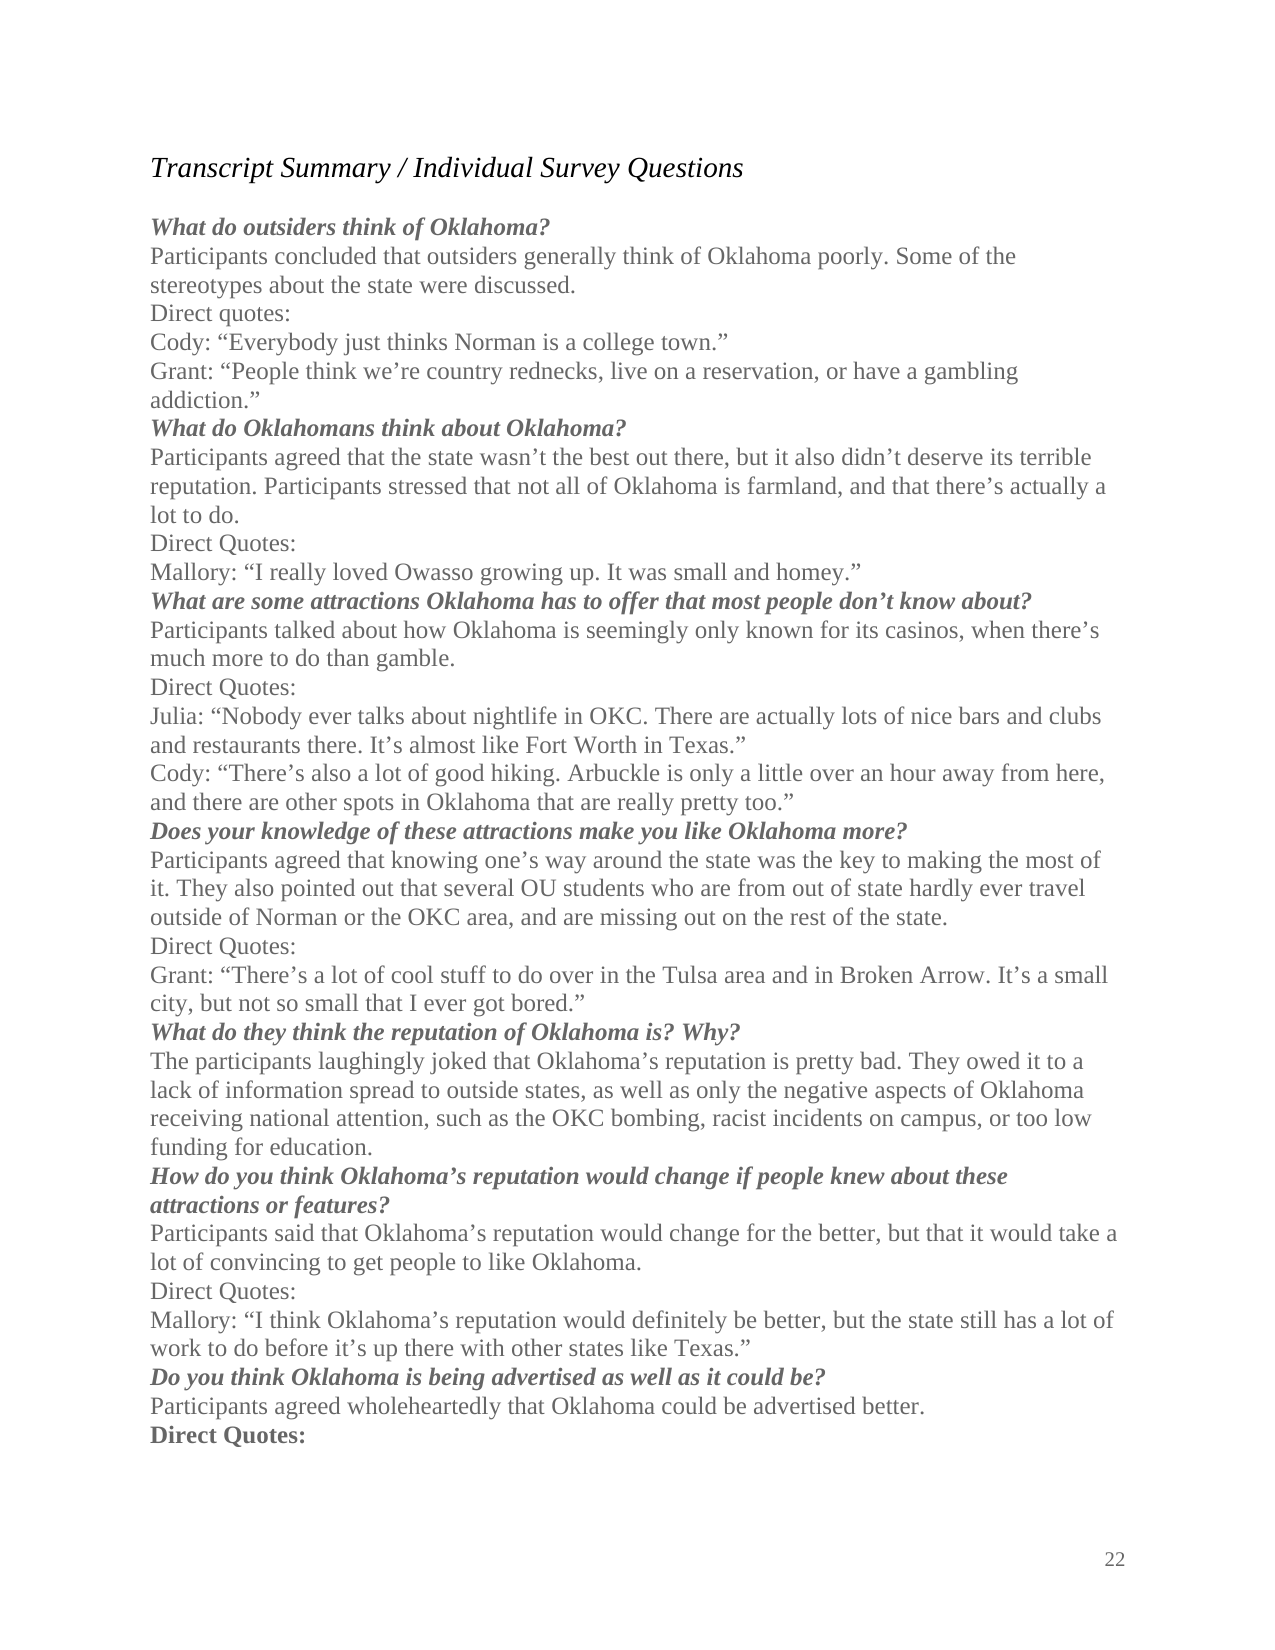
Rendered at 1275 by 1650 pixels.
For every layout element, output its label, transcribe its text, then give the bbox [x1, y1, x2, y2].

text Participants said that Oklahoma’s reputation would change for the better, but that it would take a lot of convincing to get people to like Oklahoma. [150, 1218, 1125, 1276]
text Mallory: “I really loved Owasso growing up. It was small and homey.” [150, 557, 1125, 586]
text Mallory: “I think Oklahoma’s reputation would definitely be better, but the state still has a lot of work to do before it’s up there with other states like Texas.” [150, 1305, 1125, 1362]
text What do Oklahomans think about Oklahoma? [150, 413, 1125, 442]
text Julia: “Nobody ever talks about nightlife in OKC. There are actually lots of nice bars and clubs and restaurants there. It’s almost like Fort Worth in Texas.” [150, 701, 1125, 758]
text Participants talked about how Oklahoma is seemingly only known for its casinos, when there’s much more to do than gamble. [150, 615, 1125, 672]
text Direct Quotes: [150, 1420, 1125, 1448]
text Do you think Oklahoma is being advertised as well as it could be? [150, 1362, 1125, 1391]
text Participants agreed wholeheartedly that Oklahoma could be advertised better. [150, 1391, 1125, 1420]
text Participants agreed that the state wasn’t the best out there, but it also didn’t deserve its terrible reputation. Participants stressed that not all of Oklahoma is farmland, and that there’s actually a lot to do. [150, 442, 1125, 528]
text Participants agreed that knowing one’s way around the state was the key to making the most of it. They also pointed out that several OU students who are from out of state hardly ever travel outside of Norman or the OKC area, and are missing out on the rest of the state. [150, 845, 1125, 931]
text Direct Quotes: [150, 931, 1125, 960]
text Grant: “There’s a lot of cool stuff to do over in the Tulsa area and in Broken Arrow. It’s a small city, but not so small that I ever got bored.” [150, 960, 1125, 1017]
text What are some attractions Oklahoma has to offer that most people don’t know about? [150, 586, 1125, 615]
text Direct Quotes: [150, 1276, 1125, 1305]
text Cody: “There’s also a lot of good hiking. Arbuckle is only a little over an hour away from here, and there are other spots in Oklahoma that are really pretty too.” [150, 758, 1125, 816]
text Transcript Summary / Individual Survey Questions [150, 150, 1125, 183]
text Cody: “Everybody just thinks Norman is a college town.” [150, 327, 1125, 356]
text What do outsiders think of Oklahoma? [150, 212, 1125, 241]
text How do you think Oklahoma’s reputation would change if people knew about these attractions or features? [150, 1161, 1125, 1218]
text The participants laughingly joked that Oklahoma’s reputation is pretty bad. They owed it to a lack of information spread to outside states, as well as only the negative aspects of Oklahoma receiving national attention, such as the OKC bombing, racist incidents on campus, or too low funding for education. [150, 1046, 1125, 1161]
text Direct Quotes: [150, 672, 1125, 701]
text Direct quotes: [150, 298, 1125, 327]
text Grant: “People think we’re country rednecks, live on a reservation, or have a gambling addiction.” [150, 356, 1125, 413]
text What do they think the reputation of Oklahoma is? Why? [150, 1017, 1125, 1046]
text Does your knowledge of these attractions make you like Oklahoma more? [150, 816, 1125, 845]
text Direct Quotes: [150, 528, 1125, 557]
text Participants concluded that outsiders generally think of Oklahoma poorly. Some of the stereotypes about the state were discussed. [150, 241, 1125, 298]
